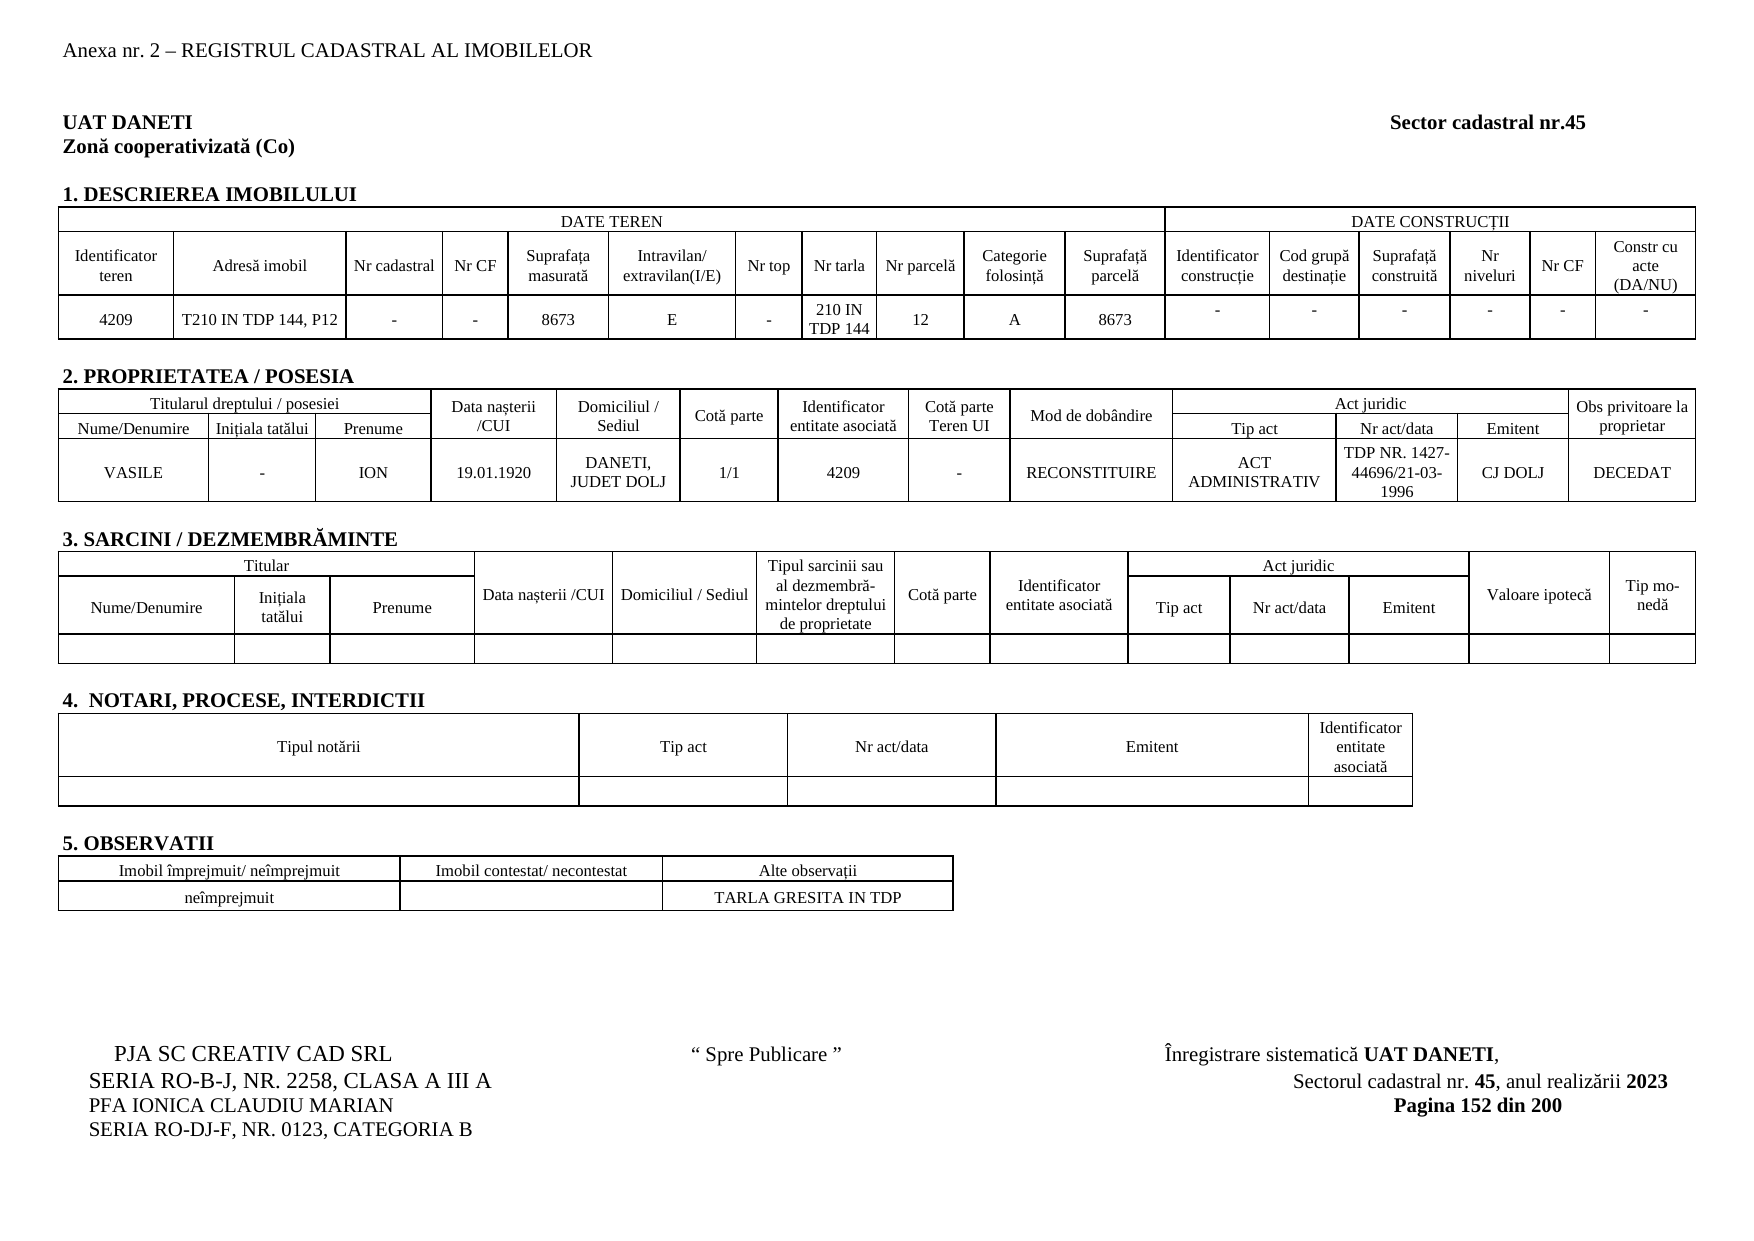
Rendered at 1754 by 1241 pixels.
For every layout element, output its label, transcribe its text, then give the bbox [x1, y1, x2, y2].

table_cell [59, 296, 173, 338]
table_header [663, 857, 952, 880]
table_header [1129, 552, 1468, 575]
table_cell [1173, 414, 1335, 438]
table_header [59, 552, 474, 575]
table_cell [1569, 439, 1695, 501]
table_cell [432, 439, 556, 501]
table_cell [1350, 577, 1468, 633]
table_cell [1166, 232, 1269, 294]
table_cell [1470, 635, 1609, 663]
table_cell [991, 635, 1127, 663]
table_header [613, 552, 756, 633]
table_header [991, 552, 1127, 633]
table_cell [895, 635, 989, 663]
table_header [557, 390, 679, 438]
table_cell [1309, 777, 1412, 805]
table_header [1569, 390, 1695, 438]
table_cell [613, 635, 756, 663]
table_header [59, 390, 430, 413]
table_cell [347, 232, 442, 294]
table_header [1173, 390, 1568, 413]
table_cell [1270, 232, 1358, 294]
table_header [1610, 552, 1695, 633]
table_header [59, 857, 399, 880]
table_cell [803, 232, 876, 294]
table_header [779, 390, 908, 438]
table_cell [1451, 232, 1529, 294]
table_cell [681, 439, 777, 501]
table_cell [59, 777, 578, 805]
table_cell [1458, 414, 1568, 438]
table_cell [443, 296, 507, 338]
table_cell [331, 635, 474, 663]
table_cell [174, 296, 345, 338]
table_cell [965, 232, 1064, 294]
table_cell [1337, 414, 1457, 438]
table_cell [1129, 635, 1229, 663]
text 3. SARCINI / DEZMEMBRĂMINTE [62, 526, 1691, 551]
text UAT DANETI Sector cadastral nr.45 [62, 110, 1691, 134]
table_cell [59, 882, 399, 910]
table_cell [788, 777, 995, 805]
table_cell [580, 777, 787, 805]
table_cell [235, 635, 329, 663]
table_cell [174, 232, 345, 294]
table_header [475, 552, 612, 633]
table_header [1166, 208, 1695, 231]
text 2. PROPRIETATEA / POSESIA [62, 364, 1691, 388]
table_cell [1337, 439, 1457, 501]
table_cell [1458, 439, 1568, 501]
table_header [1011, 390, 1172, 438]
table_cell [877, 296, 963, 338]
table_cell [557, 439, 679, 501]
text Zonă cooperativizată (Co) [62, 134, 1691, 158]
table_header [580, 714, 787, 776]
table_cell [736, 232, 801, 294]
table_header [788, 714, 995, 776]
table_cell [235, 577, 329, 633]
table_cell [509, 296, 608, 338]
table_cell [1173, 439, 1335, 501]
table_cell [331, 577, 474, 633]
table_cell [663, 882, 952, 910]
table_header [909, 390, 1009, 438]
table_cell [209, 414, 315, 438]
text 5. OBSERVATII [62, 831, 1691, 855]
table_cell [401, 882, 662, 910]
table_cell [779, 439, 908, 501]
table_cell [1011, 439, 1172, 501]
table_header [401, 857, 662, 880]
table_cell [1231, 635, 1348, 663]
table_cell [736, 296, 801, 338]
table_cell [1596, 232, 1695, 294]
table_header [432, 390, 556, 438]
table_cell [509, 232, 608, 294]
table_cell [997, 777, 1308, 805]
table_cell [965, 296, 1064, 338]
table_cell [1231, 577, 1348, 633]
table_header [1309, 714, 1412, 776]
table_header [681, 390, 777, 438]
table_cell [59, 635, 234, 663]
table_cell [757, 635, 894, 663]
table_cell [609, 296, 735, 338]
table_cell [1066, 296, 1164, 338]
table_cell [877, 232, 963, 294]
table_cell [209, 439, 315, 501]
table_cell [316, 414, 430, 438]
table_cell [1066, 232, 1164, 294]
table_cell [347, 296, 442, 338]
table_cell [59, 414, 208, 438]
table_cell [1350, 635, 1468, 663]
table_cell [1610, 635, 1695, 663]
text 4. NOTARI, PROCESE, INTERDICTII [62, 688, 1691, 712]
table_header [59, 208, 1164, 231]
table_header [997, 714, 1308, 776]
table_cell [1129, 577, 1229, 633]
text 1. DESCRIEREA IMOBILULUI [62, 182, 1691, 206]
text Anexa nr. 2 – REGISTRUL CADASTRAL AL IMOBILELOR [62, 37, 1691, 62]
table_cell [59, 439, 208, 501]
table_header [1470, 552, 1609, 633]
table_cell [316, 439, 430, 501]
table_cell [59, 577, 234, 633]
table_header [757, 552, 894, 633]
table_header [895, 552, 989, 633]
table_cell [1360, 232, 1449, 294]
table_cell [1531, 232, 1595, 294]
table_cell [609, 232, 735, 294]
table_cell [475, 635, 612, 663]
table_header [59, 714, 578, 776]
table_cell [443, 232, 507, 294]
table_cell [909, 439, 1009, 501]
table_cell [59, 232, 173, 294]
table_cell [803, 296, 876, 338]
